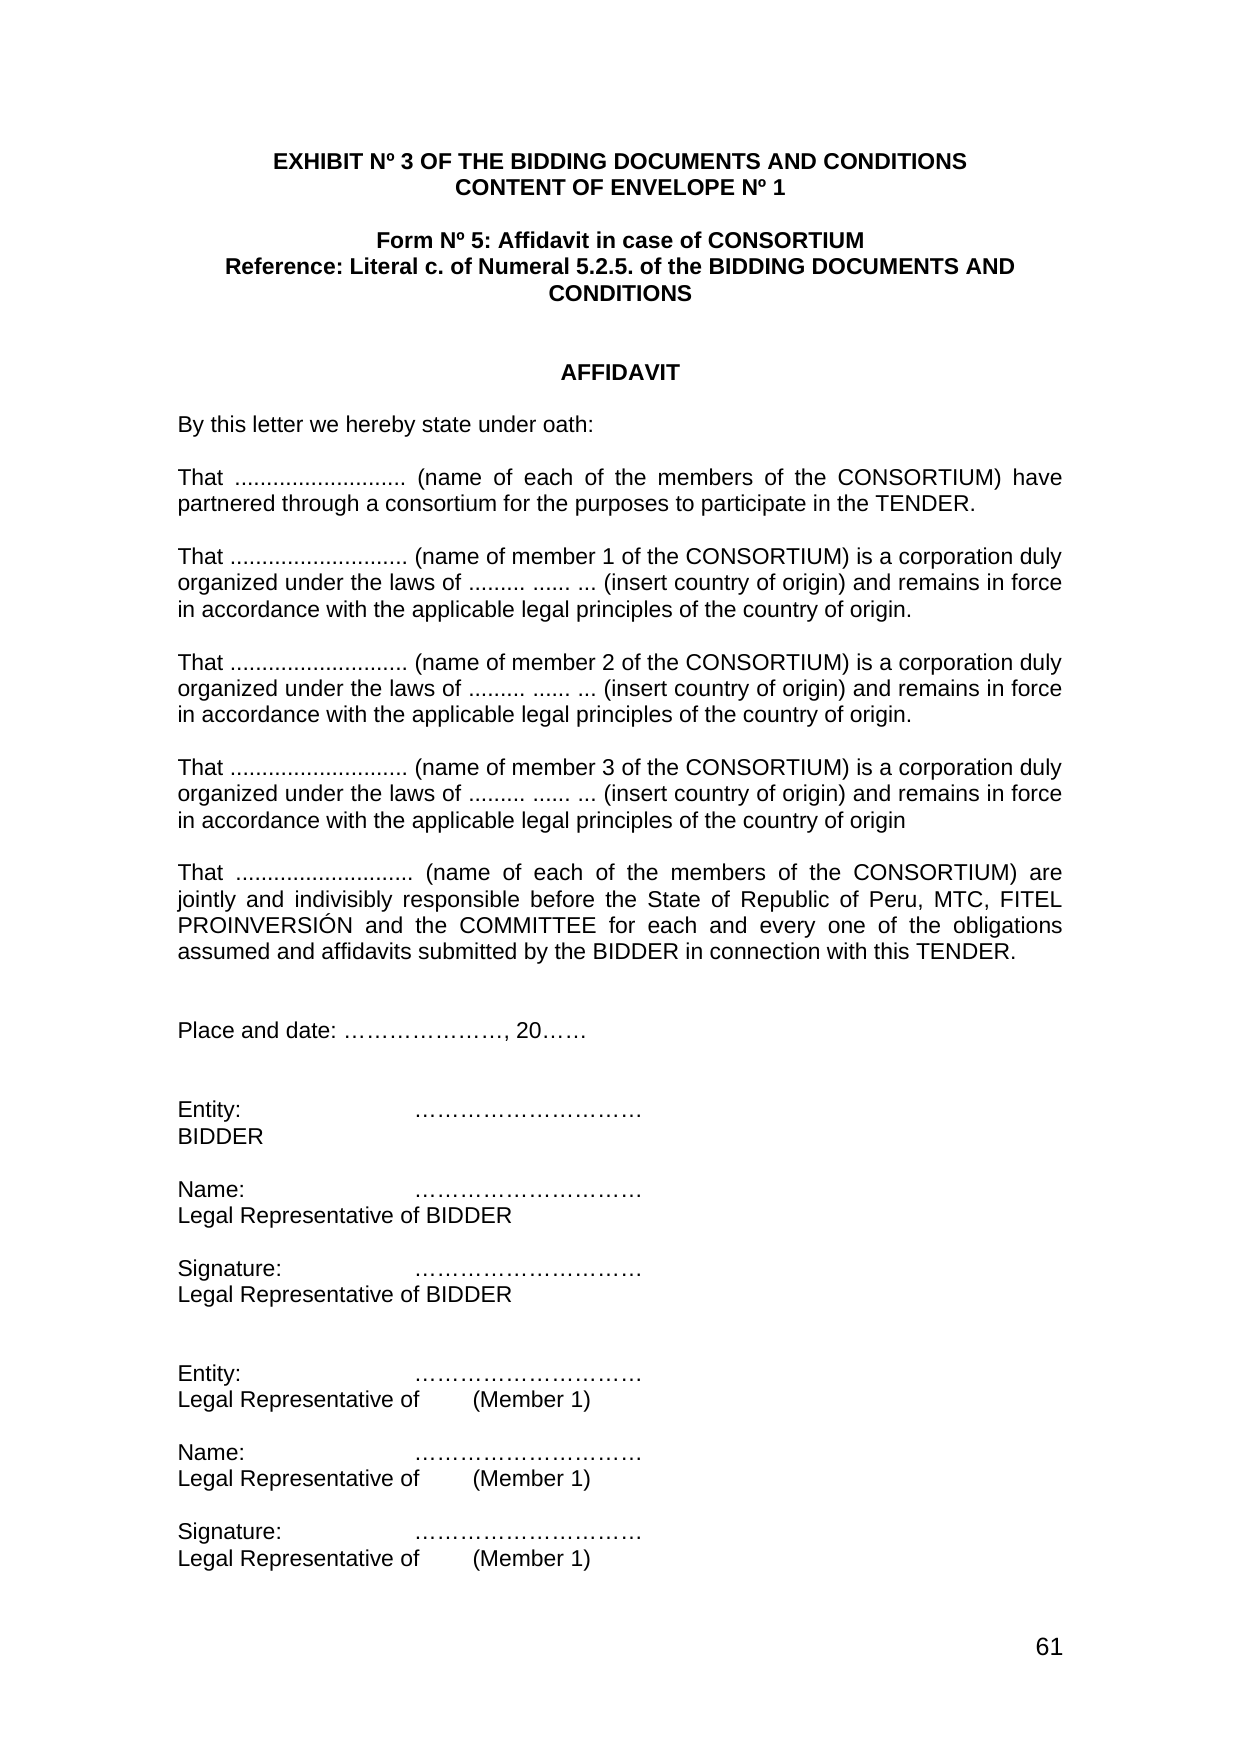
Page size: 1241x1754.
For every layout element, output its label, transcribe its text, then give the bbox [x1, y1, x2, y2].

text Legal Representative of (Member 1) [177, 1465, 1063, 1492]
text That ........................... (name of each of the members of the CONSORTIUM) have partnered through a consortium for the purposes to participate in the TENDER. [177, 464, 1063, 517]
text AFFIDAVIT [177, 358, 1063, 385]
text Signature: ………………………… [177, 1518, 1063, 1544]
text Name: ………………………… [177, 1439, 1063, 1465]
text Reference: Literal c. of Numeral 5.2.5. of the BIDDING DOCUMENTS AND CONDITIONS [177, 253, 1063, 306]
text That ............................ (name of member 1 of the CONSORTIUM) is a corporation duly organized under the laws of ......... ...... ... (insert country of origin) and remains in force in accordance with the applicable legal principles of the country of origin. [177, 543, 1063, 622]
text Legal Representative of (Member 1) [177, 1544, 1063, 1571]
text Form Nº 5: Affidavit in case of CONSORTIUM [177, 227, 1063, 253]
text By this letter we hereby state under oath: [177, 411, 1063, 438]
text Legal Representative of BIDDER [177, 1202, 1063, 1228]
text Signature: ………………………… [177, 1254, 1063, 1281]
text CONTENT OF ENVELOPE Nº 1 [177, 174, 1063, 200]
text BIDDER [177, 1123, 1063, 1149]
text Entity: ………………………… [177, 1096, 1063, 1123]
text That ............................ (name of each of the members of the CONSORTIUM) are jointly and indivisibly responsible before the State of Republic of Peru, MTC, FITEL PROINVERSIÓN and the COMMITTEE for each and every one of the obligations assumed and affidavits submitted by the BIDDER in connection with this TENDER. [177, 859, 1063, 965]
text EXHIBIT Nº 3 OF THE BIDDING DOCUMENTS AND CONDITIONS [177, 148, 1063, 174]
text That ............................ (name of member 3 of the CONSORTIUM) is a corporation duly organized under the laws of ......... ...... ... (insert country of origin) and remains in force in accordance with the applicable legal principles of the country of origin [177, 754, 1063, 833]
text Entity: ………………………… [177, 1360, 1063, 1386]
text Legal Representative of BIDDER [177, 1281, 1063, 1307]
text Name: ………………………… [177, 1176, 1063, 1202]
text Place and date: …………………, 20…… [177, 1017, 1063, 1044]
text That ............................ (name of member 2 of the CONSORTIUM) is a corporation duly organized under the laws of ......... ...... ... (insert country of origin) and remains in force in accordance with the applicable legal principles of the country of origin. [177, 648, 1063, 727]
text Legal Representative of (Member 1) [177, 1386, 1063, 1413]
